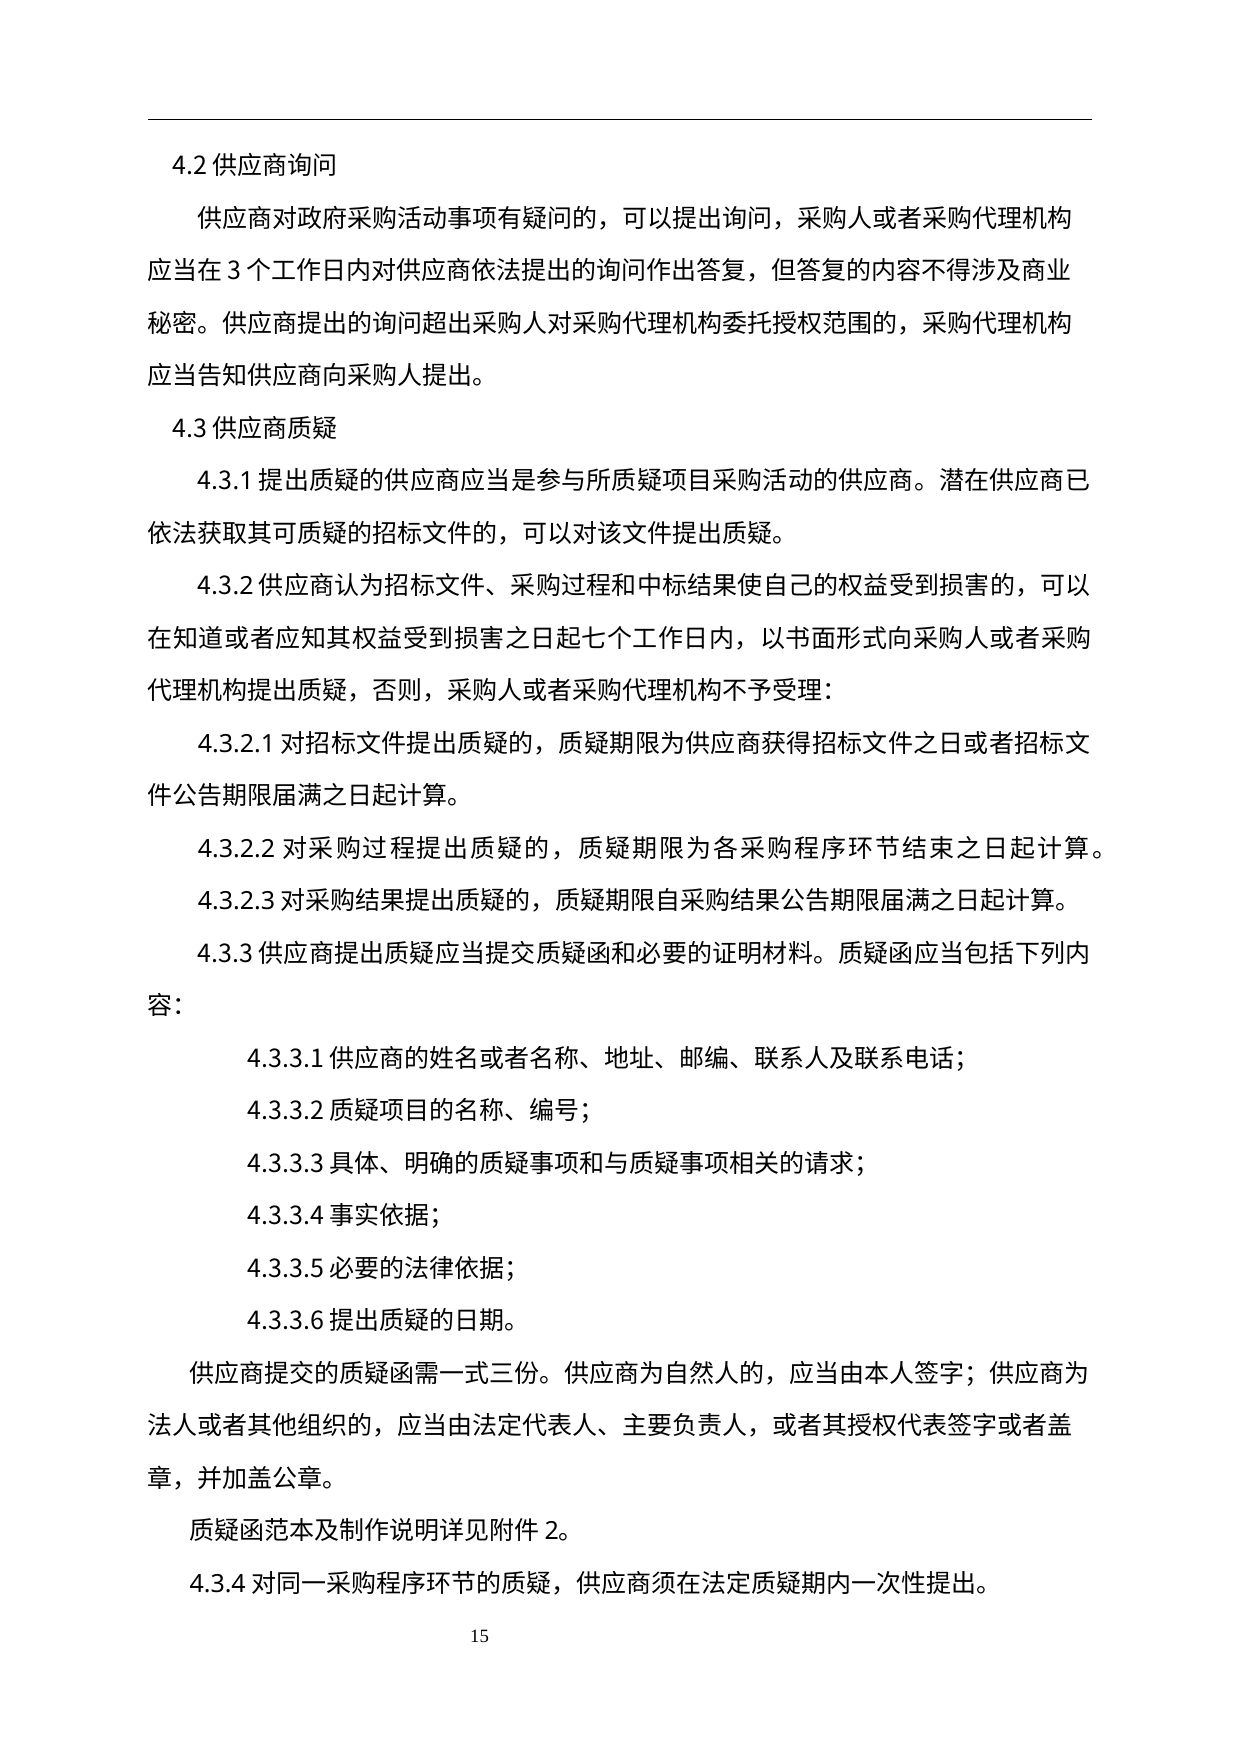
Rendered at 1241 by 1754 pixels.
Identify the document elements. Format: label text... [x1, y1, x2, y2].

text 4.3.2.1对招标文件提出质疑的，质疑期限为供应商获得招标文件之日或者招标文件公告期限届满之日起计算。 [148, 723, 1092, 812]
text 4.3.3.1供应商的姓名或者名称、地址、邮编、联系人及联系电话； [148, 1038, 1092, 1074]
text 4.3.1提出质疑的供应商应当是参与所质疑项目采购活动的供应商。潜在供应商已依法获取其可质疑的招标文件的，可以对该文件提出质疑。 [148, 461, 1092, 549]
text 4.3.3.2质疑项目的名称、编号； [148, 1091, 1092, 1127]
text 4.2供应商询问 [148, 146, 1092, 182]
text 供应商对政府采购活动事项有疑问的，可以提出询问，采购人或者采购代理机构应当在3个工作日内对供应商依法提出的询问作出答复，但答复的内容不得涉及商业秘密。供应商提出的询问超出采购人对采购代理机构委托授权范围的，采购代理机构应当告知供应商向采购人提出。 [148, 198, 1092, 392]
text 4.3.2.2对采购过程提出质疑的，质疑期限为各采购程序环节结束之日起计算。4.3.2.3对采购结果提出质疑的，质疑期限自采购结果公告期限届满之日起计算。 [198, 828, 1092, 917]
text 4.3.2供应商认为招标文件、采购过程和中标结果使自己的权益受到损害的，可以在知道或者应知其权益受到损害之日起七个工作日内，以书面形式向采购人或者采购代理机构提出质疑，否则，采购人或者采购代理机构不予受理： [148, 566, 1092, 707]
text 4.3.3供应商提出质疑应当提交质疑函和必要的证明材料。质疑函应当包括下列内容： [148, 933, 1092, 1022]
text 4.3.3.5必要的法律依据； [148, 1248, 1092, 1284]
text 供应商提交的质疑函需一式三份。供应商为自然人的，应当由本人签字；供应商为法人或者其他组织的，应当由法定代表人、主要负责人，或者其授权代表签字或者盖章，并加盖公章。 [148, 1353, 1092, 1494]
text 4.3.3.4事实依据； [148, 1196, 1092, 1232]
text 4.3.3.3具体、明确的质疑事项和与质疑事项相关的请求； [148, 1143, 1092, 1179]
text 质疑函范本及制作说明详见附件2。 [148, 1511, 1092, 1547]
text 4.3.4对同一采购程序环节的质疑，供应商须在法定质疑期内一次性提出。 [148, 1563, 1092, 1599]
text 4.3供应商质疑 [148, 408, 1092, 444]
text 4.3.3.6提出质疑的日期。 [148, 1301, 1092, 1337]
